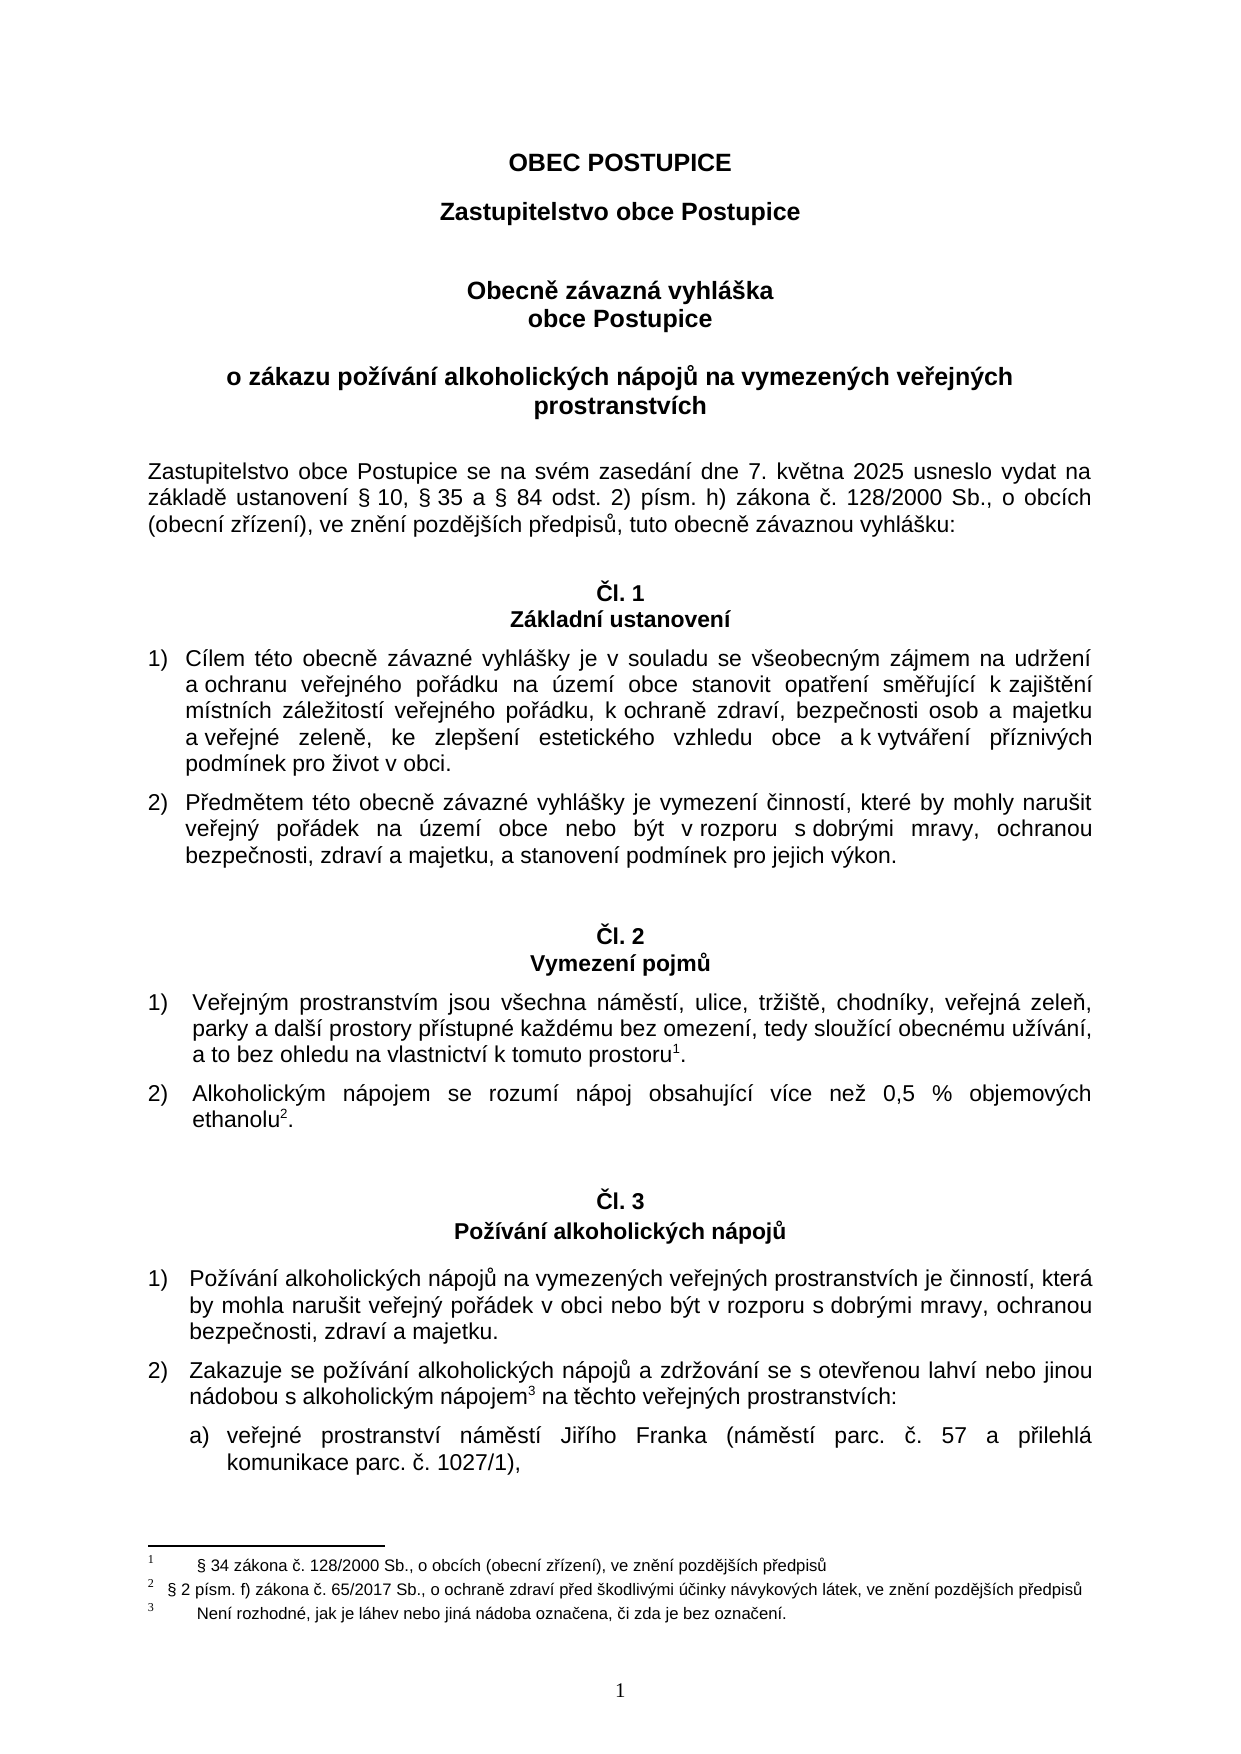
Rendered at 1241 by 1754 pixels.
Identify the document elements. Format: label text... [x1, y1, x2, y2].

text Čl. 2 [148, 923, 1092, 950]
text Obecně závazná vyhláška [148, 276, 1092, 304]
text Čl. 1 [148, 579, 1092, 606]
text Zastupitelstvo obce Postupice [148, 197, 1092, 226]
text Zastupitelstvo obce Postupice se na svém zasedání dne 7. května 2025 usneslo vydat na základě ustanovení § 10, § § 84 odst. 2) písm. h) zákona č. 128/2000 Sb., o obcích (obecní zřízení), ve znění pozdějších předpisů, tuto obecně závaznou vyhlášku: [148, 458, 1092, 537]
list Veřejným prostranstvím jsou všechna náměstí, ulice, tržiště, chodníky, veřejná zeleň, parky a další prostory přístupné každému bez omezení, tedy sloužící obecnému užívání, a to bez ohledu na vlastnictví k tomuto prostoru. [148, 988, 1092, 1068]
text obce Postupice [148, 304, 1092, 333]
text o zákazu požívání alkoholických nápojů na vymezených veřejných prostranstvích [148, 362, 1092, 419]
list Alkoholickým nápojem se rozumí nápoj obsahující více než 0,5 % objemových ethanolu. [148, 1080, 1092, 1133]
list Zakazuje se požívání alkoholických nápojů a zdržování se s otevřenou lahví nebo jinou nádobou s alkoholickým nápojem na těchto veřejných prostranstvích: [148, 1357, 1092, 1410]
list Požívání alkoholických nápojů na vymezených veřejných prostranstvích je činností, která by mohla narušit veřejný pořádek v obci nebo být v rozporu s dobrými mravy, ochranou bezpečnosti, zdraví a majetku. [148, 1265, 1092, 1344]
text Základní ustanovení [148, 606, 1092, 632]
list Předmětem této obecně závazné vyhlášky je vymezení činností, které by mohly narušit veřejný pořádek na území obce nebo být v rozporu s dobrými mravy, ochranou bezpečnosti, zdraví a majetku, a stanovení podmínek pro jejich výkon. [148, 789, 1092, 868]
text Vymezení pojmů [148, 950, 1092, 976]
list Cílem této obecně závazné vyhlášky je v souladu se všeobecným zájmem na udržení a ochranu veřejného pořádku na území obce stanovit opatření směřující k zajištění místních záležitostí veřejného pořádku, k ochraně zdraví, bezpečnosti osob a majetku a veřejné zeleně, ke zlepšení estetického vzhledu obce a k vytváření příznivých podmínek pro život v obci. [148, 645, 1092, 777]
text OBEC POSTUPICE [148, 148, 1092, 176]
text Čl. 3 [148, 1188, 1092, 1214]
list veřejné prostranství náměstí Jiřího Franka (náměstí parc. č. 57 a přilehlá komunikace parc. č. 1027/1), [189, 1422, 1092, 1475]
text Požívání alkoholických nápojů [148, 1218, 1092, 1244]
